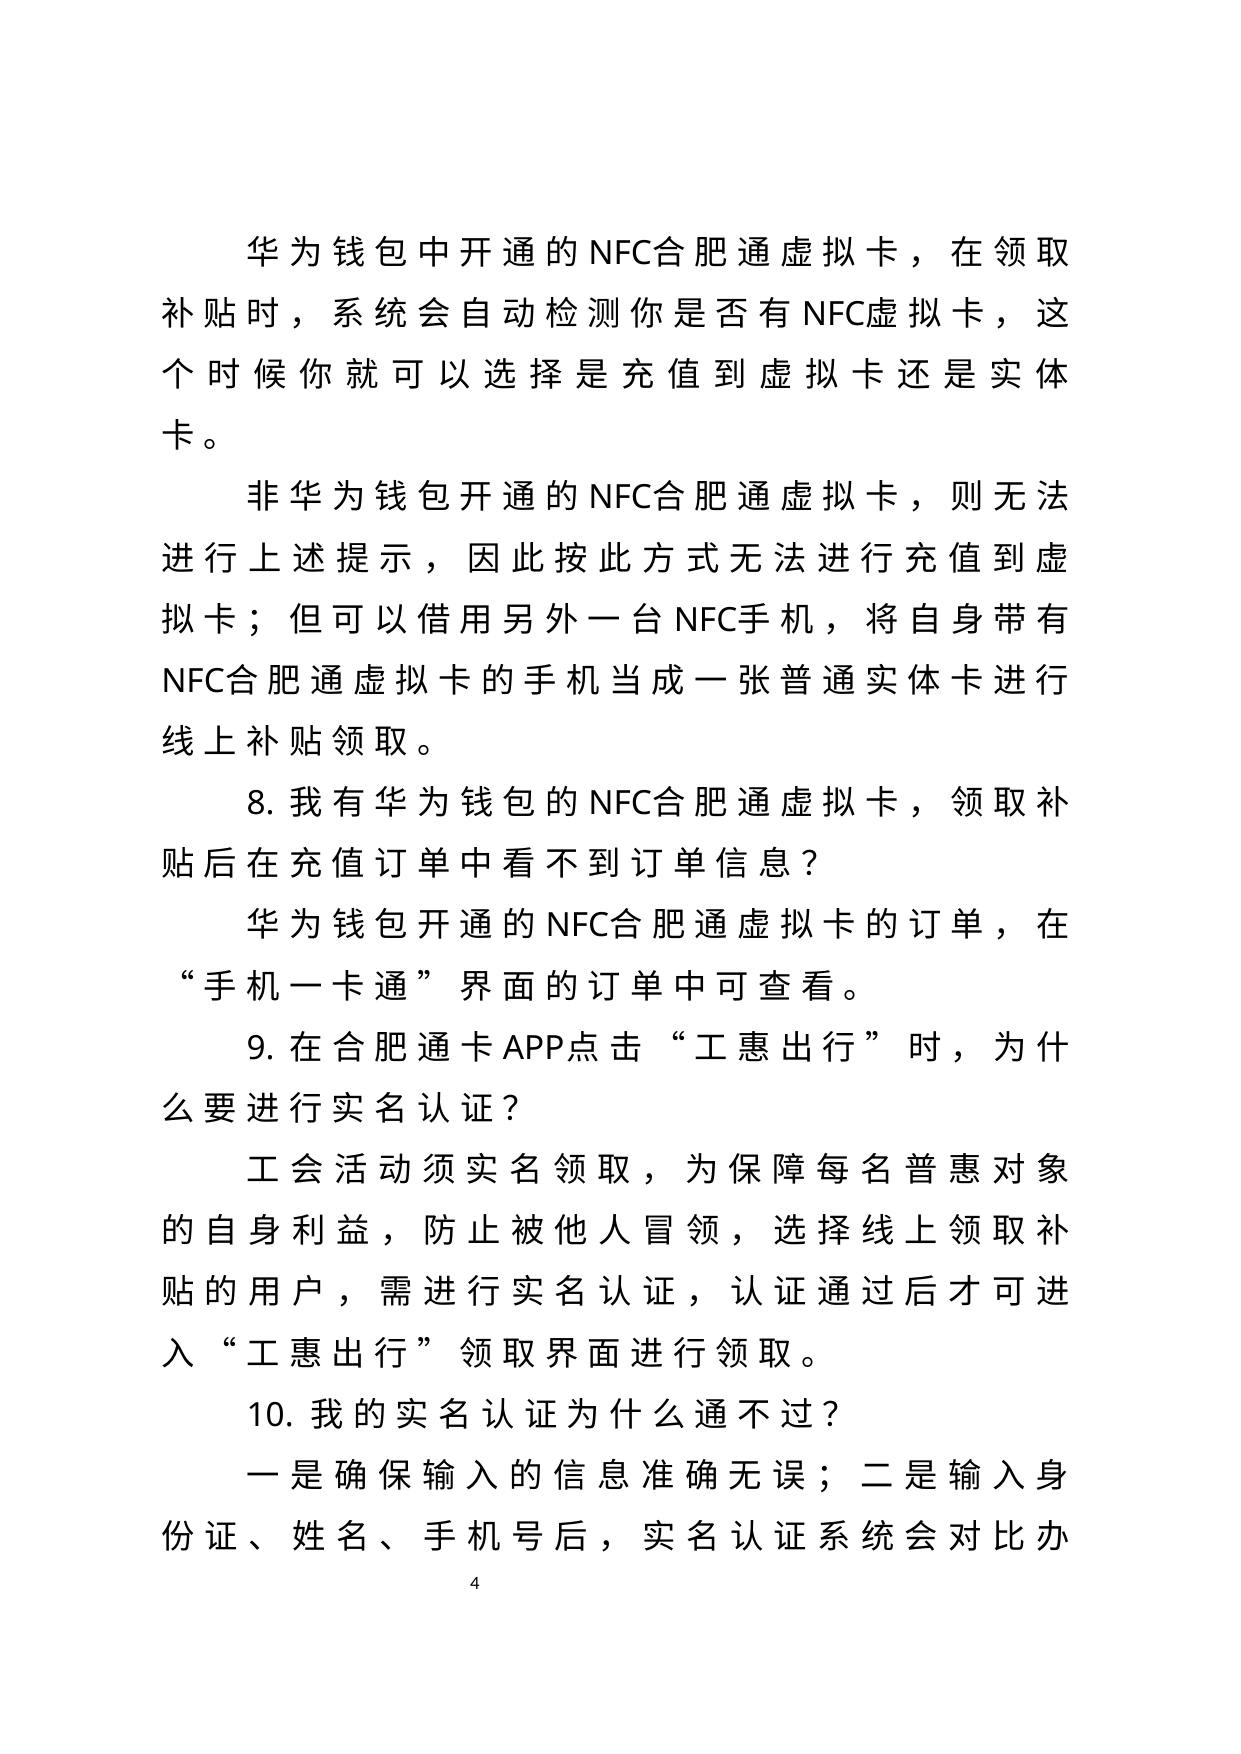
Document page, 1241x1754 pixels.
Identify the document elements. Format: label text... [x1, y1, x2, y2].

text 9.在合肥通卡APP点击“工惠出行”时，为什么要进行实名认证？ [161, 1014, 1079, 1136]
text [161, 1442, 1079, 1564]
text 非华为钱包开通的NFC合肥通虚拟卡，则无法进行上述提示，因此按此方式无法进行充值到虚拟卡；但可以借用另外一台NFC手机，将自身带有NFC合肥通虚拟卡的手机当成一张普通实体卡进行线上补贴领取。 [161, 464, 1079, 769]
text 华为钱包开通的NFC合肥通虚拟卡的订单，在“手机一卡通”界面的订单中可查看。 [161, 892, 1079, 1014]
text 工会活动须实名领取，为保障每名普惠对象的自身利益，防止被他人冒领，选择线上领取补贴的用户，需进行实名认证，认证通过后才可进入“工惠出行”领取界面进行领取。 [161, 1136, 1079, 1381]
text 华为钱包中开通的NFC合肥通虚拟卡，在领取补贴时，系统会自动检测你是否有NFC虚拟卡，这个时候你就可以选择是充值到虚拟卡还是实体卡。 [161, 219, 1079, 464]
text 8.我有华为钱包的NFC合肥通虚拟卡，领取补贴后在充值订单中看不到订单信息？ [161, 769, 1079, 892]
text 10.我的实名认证为什么通不过？ [161, 1381, 1079, 1442]
